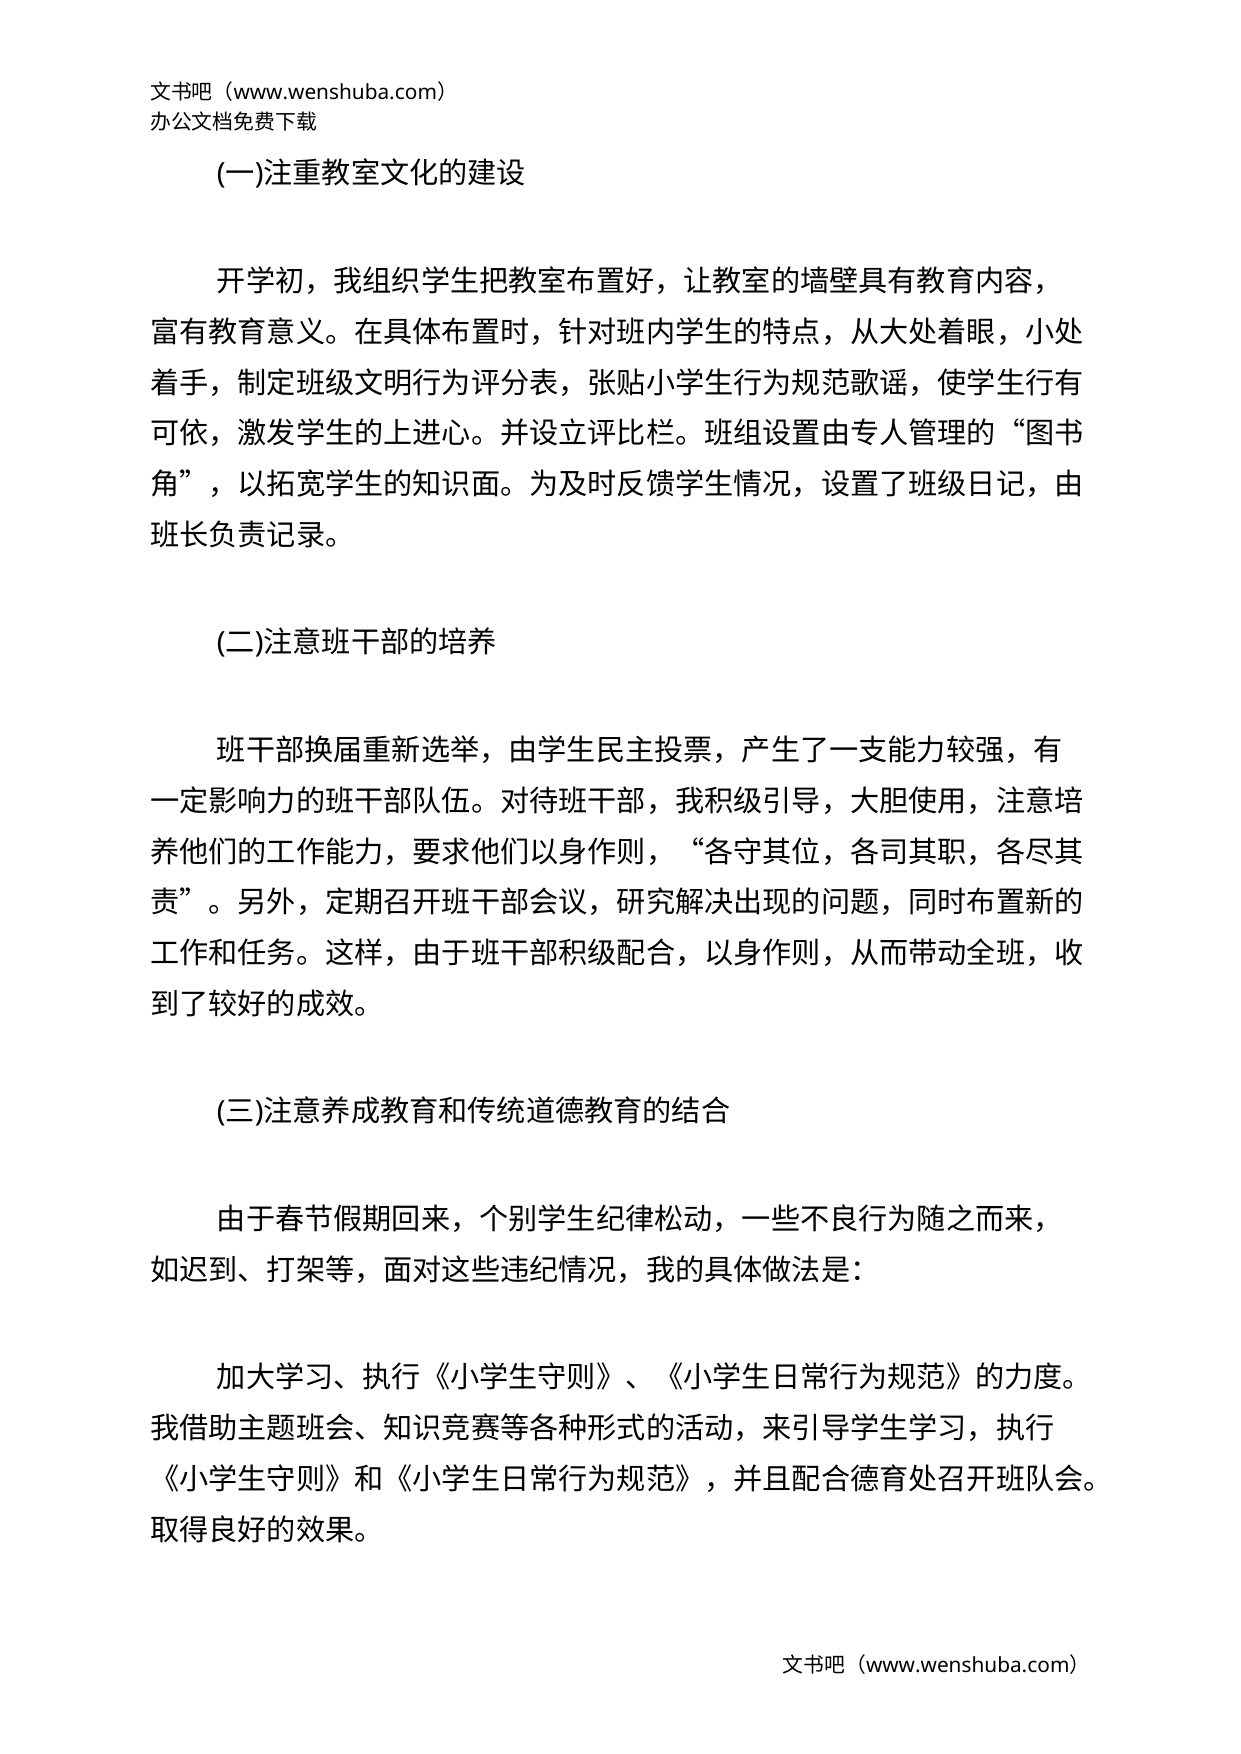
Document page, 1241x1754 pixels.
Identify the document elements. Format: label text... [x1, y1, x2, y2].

text (一)注重教室文化的建设 [150, 150, 1090, 192]
text (三)注意养成教育和传统道德教育的结合 [150, 1088, 1090, 1130]
text (二)注意班干部的培养 [150, 619, 1090, 661]
text 由于春节假期回来，个别学生纪律松动，一些不良行为随之而来，如迟到、打架等，面对这些违纪情况，我的具体做法是： [150, 1196, 1090, 1289]
text 班干部换届重新选举，由学生民主投票，产生了一支能力较强，有一定影响力的班干部队伍。对待班干部，我积级引导，大胆使用，注意培养他们的工作能力，要求他们以身作则，“各守其位，各司其职，各尽其责”。另外，定期召开班干部会议，研究解决出现的问题，同时布置新的工作和任务。这样，由于班干部积级配合，以身作则，从而带动全班，收到了较好的成效。 [150, 727, 1090, 1023]
text 加大学习、执行《小学生守则》、《小学生日常行为规范》的力度。我借助主题班会、知识竞赛等各种形式的活动，来引导学生学习，执行《小学生守则》和《小学生日常行为规范》，并且配合德育处召开班队会。取得良好的效果。 [150, 1354, 1090, 1548]
text 开学初，我组织学生把教室布置好，让教室的墙壁具有教育内容，富有教育意义。在具体布置时，针对班内学生的特点，从大处着眼，小处着手，制定班级文明行为评分表，张贴小学生行为规范歌谣，使学生行有可依，激发学生的上进心。并设立评比栏。班组设置由专人管理的“图书角”，以拓宽学生的知识面。为及时反馈学生情况，设置了班级日记，由班长负责记录。 [150, 258, 1090, 554]
